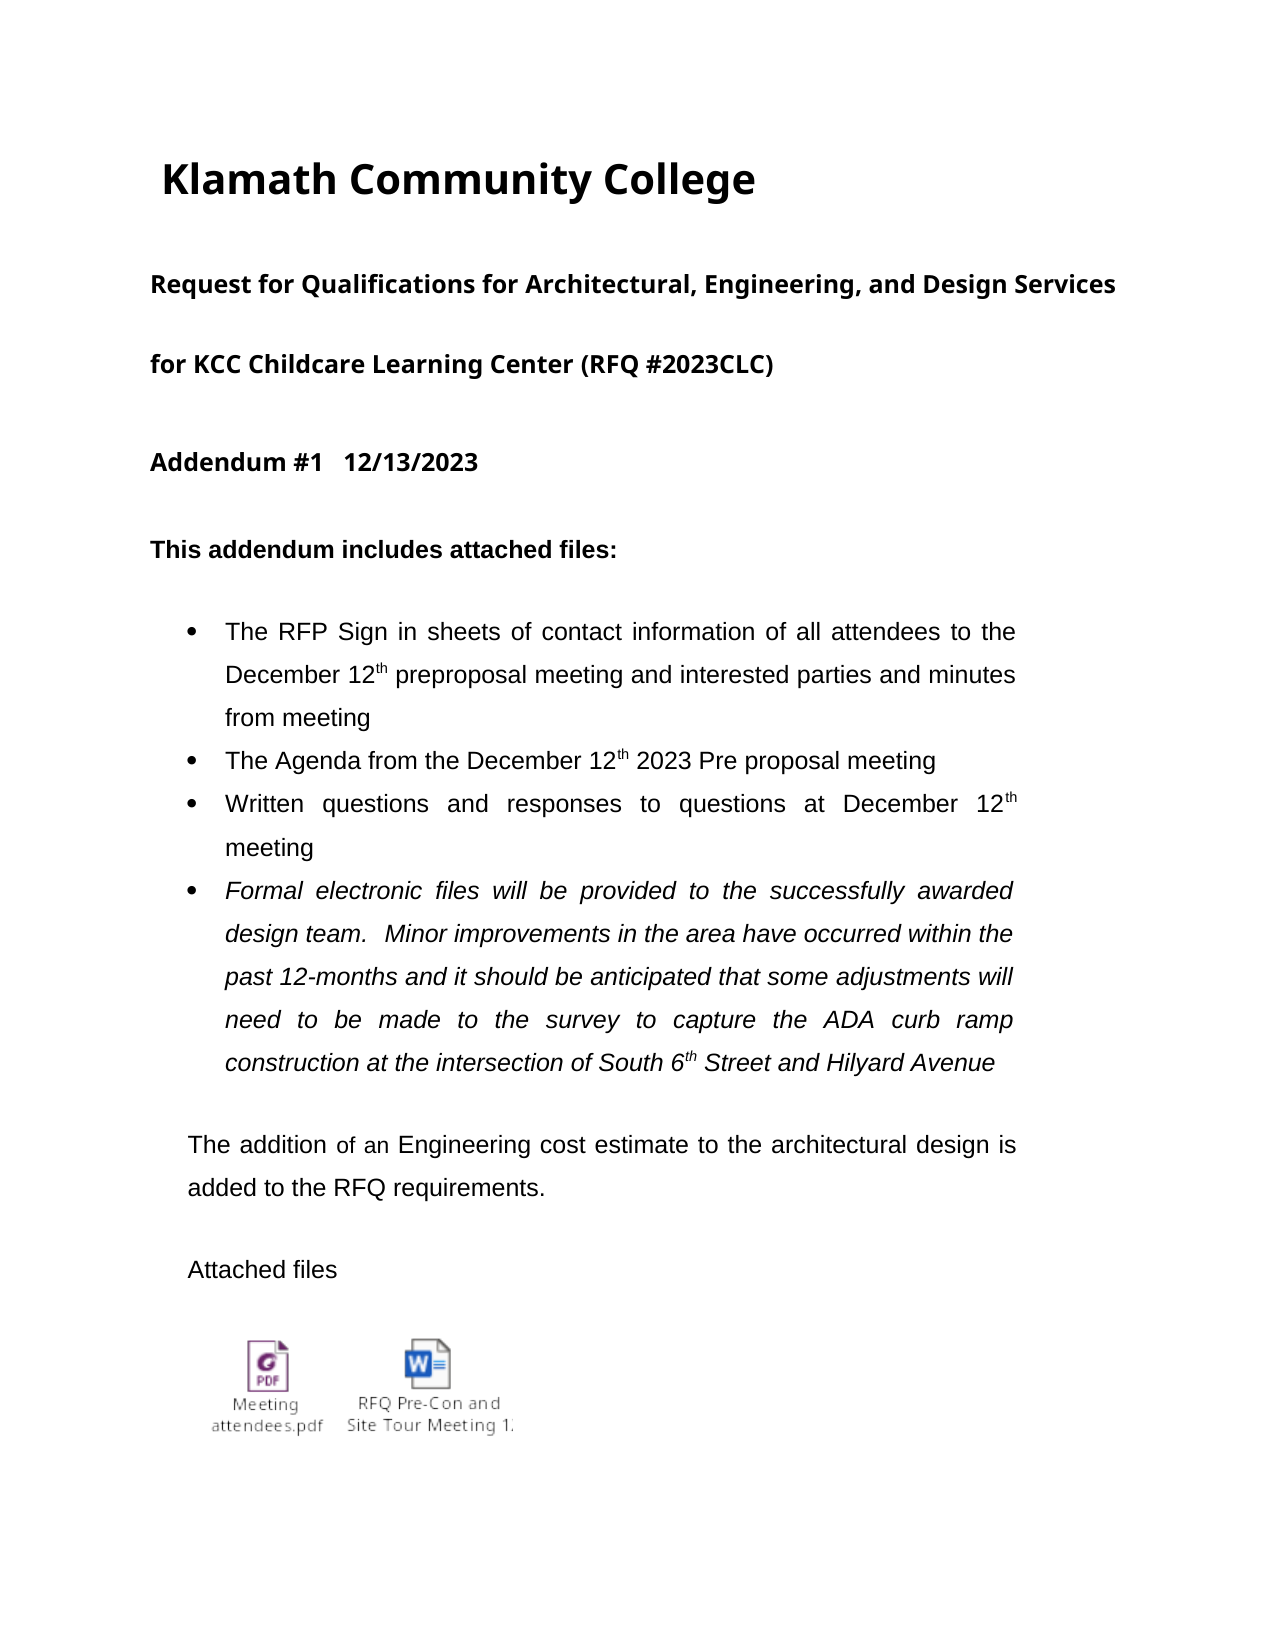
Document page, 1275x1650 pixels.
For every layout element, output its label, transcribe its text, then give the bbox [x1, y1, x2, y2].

text This addendum includes attached files: [150, 535, 1017, 563]
list Written questions and responses to questions at December 12th meeting [187, 789, 1017, 861]
subtitle Klamath Community College [150, 150, 1125, 207]
list Formal electronic files will be provided to the successfully awarded design team. Minor improvements in the area have occurred within the past 12-months and it should be anticipated that some adjustments will need to be made to the survey to capture the ADA curb ramp construction at the intersection of South 6th Street and Hilyard Avenue [187, 876, 1017, 1077]
list The RFP Sign in sheets of contact information of all attendees to the December 12th preproposal meeting and interested parties and minutes from meeting [187, 617, 1017, 732]
subtitle Addendum #1 12/13/2023 [150, 445, 1125, 479]
list The Agenda from the December 12th 2023 Pre proposal meeting [187, 746, 1017, 775]
text The addition of an Engineering cost estimate to the architectural design is added to the RFQ requirements. [187, 1130, 1017, 1202]
subtitle Request for Qualifications for Architectural, Engineering, and Design Services for KCC Childcare Learning Center (RFQ #2023CLC) [150, 266, 1125, 386]
text Attached files [187, 1255, 1017, 1284]
